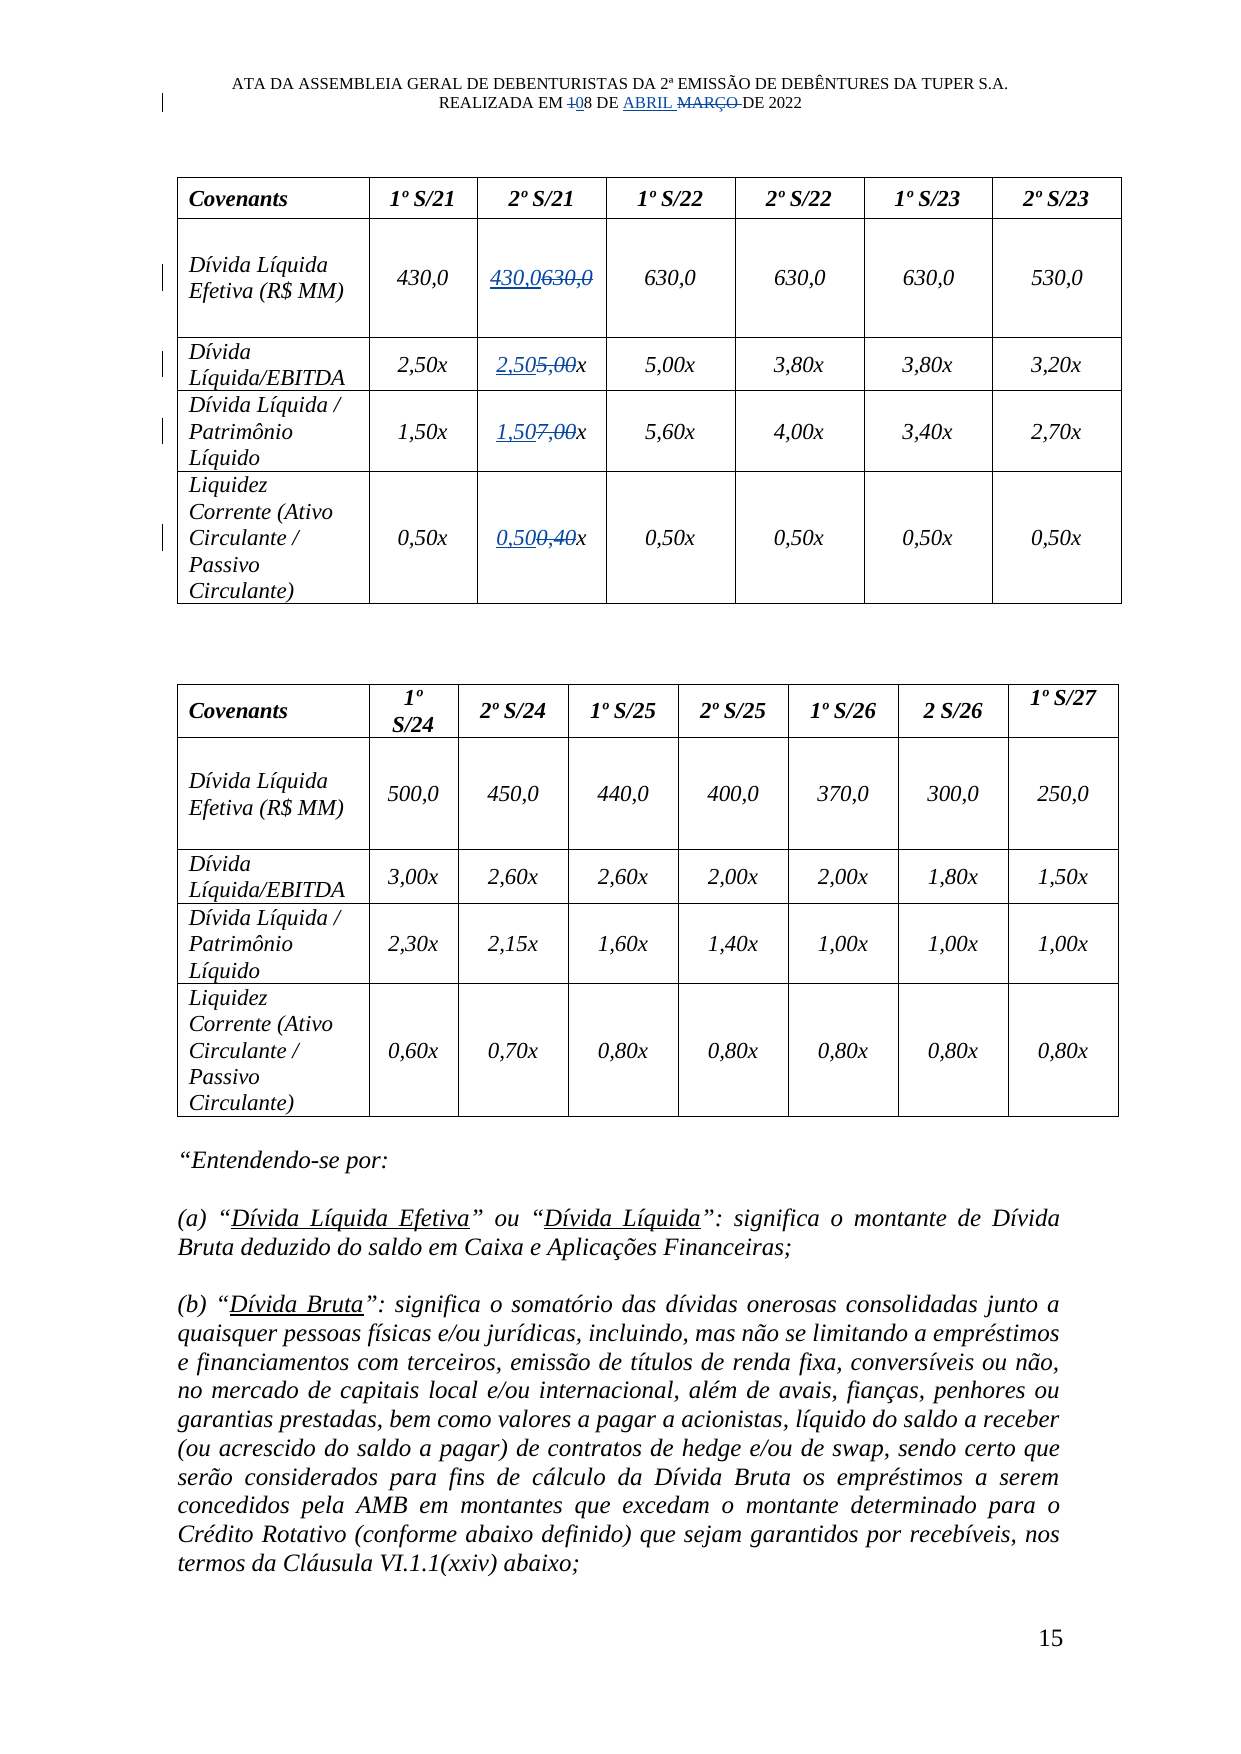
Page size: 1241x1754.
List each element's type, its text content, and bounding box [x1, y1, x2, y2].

table_cell 1,00x [789, 904, 898, 983]
table_cell x [478, 338, 606, 390]
table_cell 2,30x [370, 904, 458, 983]
table_cell 630,0 [736, 219, 864, 337]
table_cell 0,50x [865, 472, 992, 603]
table_cell Dívida Líquida/EBITDA [178, 850, 369, 903]
text (b) “Dívida Bruta”: significa o somatório das dívidas onerosas consolidadas junto a quaisquer pessoas físicas e/ou jurídicas, incluindo, mas não se limitando a empréstimos e financiamentos com terceiros, emissão de títulos de renda fixa, conversíveis ou não, no mercado de capitais local e/ou internacional, além de avais, fianças, penhores ou garantias prestadas, bem como valores a pagar a acionistas, líquido do saldo a receber (ou acrescido do saldo a pagar) de contratos de hedge e/ou de swap, sendo certo que serão considerados para fins de cálculo da Dívida Bruta os empréstimos a serem concedidos pela AMB em montantes que excedam o montante determinado para o Crédito Rotativo (conforme abaixo definido) que sejam garantidos por recebíveis, nos termos da Cláusula VI.1.1(xxiv) abaixo; [177, 1289, 1063, 1577]
table_cell 2,50x [370, 338, 477, 390]
table_header 1º S/26 [789, 685, 898, 737]
table_cell 2,00x [679, 850, 788, 903]
table_cell 1,50x [370, 391, 477, 471]
table_cell 0,50x [993, 472, 1121, 603]
table_cell 1,00x [899, 904, 1008, 983]
table_cell 1,60x [569, 904, 678, 983]
table_cell [478, 219, 606, 337]
table_cell 0,80x [899, 984, 1008, 1116]
table_header 2 S/26 [899, 685, 1008, 737]
table_cell 370,0 [789, 738, 898, 849]
table_cell 3,00x [370, 850, 458, 903]
table_cell 0,80x [569, 984, 678, 1116]
table_cell 1,80x [899, 850, 1008, 903]
table_cell 3,20x [993, 338, 1121, 390]
table_cell 0,80x [679, 984, 788, 1116]
table_header Covenants [178, 685, 369, 737]
table_cell 430,0 [370, 219, 477, 337]
table_header Covenants [178, 178, 369, 217]
table_cell 0,50x [736, 472, 864, 603]
table_cell Dívida Líquida Efetiva (R$ MM) [178, 219, 369, 337]
table_cell 440,0 [569, 738, 678, 849]
table_cell 0,80x [789, 984, 898, 1116]
table_header 2º S/25 [679, 685, 788, 737]
table_header 2º S/23 [993, 178, 1121, 217]
table_cell 400,0 [679, 738, 788, 849]
table_cell 0,70x [459, 984, 568, 1116]
table_cell Dívida Líquida / Patrimônio Líquido [178, 391, 369, 471]
table_cell 500,0 [370, 738, 458, 849]
table_cell 2,00x [789, 850, 898, 903]
table_cell x [478, 391, 606, 471]
table_cell Dívida Líquida/EBITDA [178, 338, 369, 390]
table_header 1º S/24 [370, 685, 458, 737]
table_cell 630,0 [607, 219, 735, 337]
table_cell 5,00x [607, 338, 735, 390]
table_cell 450,0 [459, 738, 568, 849]
table_cell 2,70x [993, 391, 1121, 471]
table_cell 5,60x [607, 391, 735, 471]
table_cell 3,80x [865, 338, 992, 390]
table_header 1º S/23 [865, 178, 992, 217]
table_cell 630,0 [865, 219, 992, 337]
table_cell 1,40x [679, 904, 788, 983]
table_cell 300,0 [899, 738, 1008, 849]
table_cell 0,50x [607, 472, 735, 603]
table_cell 0,60x [370, 984, 458, 1116]
table_cell 4,00x [736, 391, 864, 471]
table_cell 1,50x [1009, 850, 1118, 903]
table_cell 530,0 [993, 219, 1121, 337]
table_cell Dívida Líquida / Patrimônio Líquido [178, 904, 369, 983]
table_header 1º S/27 [1009, 685, 1118, 737]
table_header 2º S/21 [478, 178, 606, 217]
text (a) “Dívida Líquida Efetiva” ou “Dívida Líquida”: significa o montante de Dívida Bruta deduzido do saldo em Caixa e Aplicações Financeiras; [177, 1203, 1063, 1261]
table_cell Liquidez Corrente (Ativo Circulante / Passivo Circulante) [178, 472, 369, 603]
table_cell 3,40x [865, 391, 992, 471]
text “Entendendo-se por: [177, 1146, 1063, 1174]
table_cell 2,15x [459, 904, 568, 983]
table_cell 2,60x [569, 850, 678, 903]
table_header 1º S/22 [607, 178, 735, 217]
table_cell 250,0 [1009, 738, 1118, 849]
table_cell 0,80x [1009, 984, 1118, 1116]
table_cell 3,80x [736, 338, 864, 390]
table_header 1º S/21 [370, 178, 477, 217]
table_header 2º S/24 [459, 685, 568, 737]
table_cell x [478, 472, 606, 603]
table_cell 1,00x [1009, 904, 1118, 983]
table_cell Dívida Líquida Efetiva (R$ MM) [178, 738, 369, 849]
table_cell Liquidez Corrente (Ativo Circulante / Passivo Circulante) [178, 984, 369, 1116]
table_header 1º S/25 [569, 685, 678, 737]
table_cell 0,50x [370, 472, 477, 603]
table_cell 2,60x [459, 850, 568, 903]
table_header 2º S/22 [736, 178, 864, 217]
